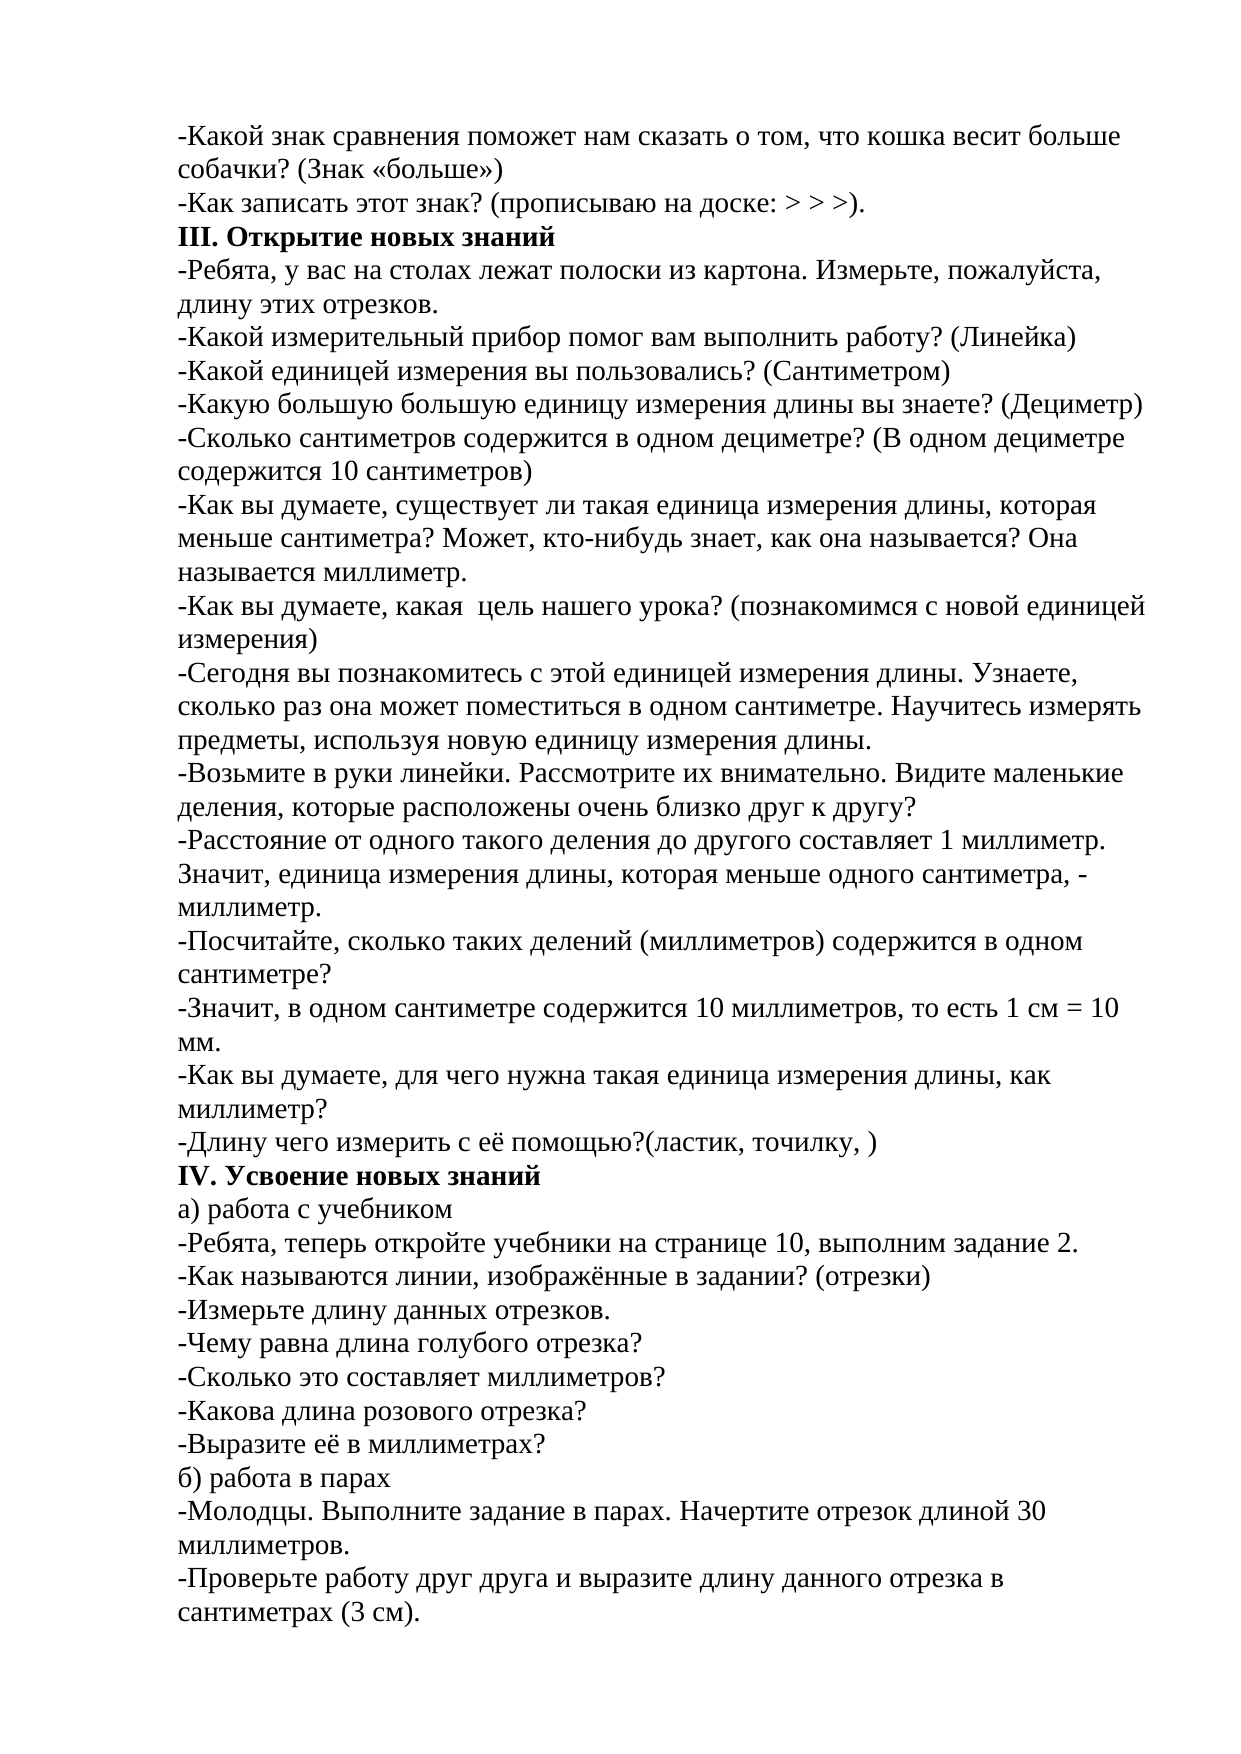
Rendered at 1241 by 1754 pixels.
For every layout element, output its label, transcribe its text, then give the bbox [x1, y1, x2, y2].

text -Как вы думаете, существует ли такая единица измерения длины, которая меньше сантиметра? Может, кто-нибудь знает, как она называется? Она называется миллиметр. -Как вы думаете, какая цель нашего урока? (познакомимся с новой единицей измерения) -Сегодня вы познакомитесь с этой единицей измерения длины. Узнаете, сколько раз она может поместиться в одном сантиметре. Научитесь измерять предметы, используя новую единицу измерения длины. -Возьмите в руки линейки. Рассмотрите их внимательно. Видите маленькие деления, которые расположены очень близко друг к другу? [177, 487, 1152, 822]
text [177, 118, 1152, 185]
text -Чему равна длина голубого отрезка? [177, 1326, 1152, 1359]
text -Проверьте работу друг друга и выразите длину данного отрезка в сантиметрах (3 см). [177, 1560, 1152, 1627]
text а) работа с учебником [177, 1191, 1152, 1225]
text -Какова длина розового отрезка? [177, 1393, 1152, 1426]
text -Значит, в одном сантиметре содержится 10 миллиметров, то есть 1 см = 10 мм. -Как вы думаете, для чего нужна такая единица измерения длины, как миллиметр? -Длину чего измерить с её помощью?(ластик, точилку, ) [177, 990, 1152, 1158]
text III. Открытие новых знаний [177, 219, 1152, 252]
text -Как записать этот знак? (прописываю на доске: > > >). [177, 185, 1152, 219]
text IV. Усвоение новых знаний [177, 1158, 1152, 1191]
text -Какой единицей измерения вы пользовались? (Сантиметром) [177, 353, 1152, 386]
text -Сколько это составляет миллиметров? [177, 1359, 1152, 1393]
text -Выразите её в миллиметрах? [177, 1426, 1152, 1460]
text -Ребята, у вас на столах лежат полоски из картона. Измерьте, пожалуйста, длину этих отрезков. -Какой измерительный прибор помог вам выполнить работу? (Линейка) [177, 252, 1152, 353]
text -Расстояние от одного такого деления до другого составляет 1 миллиметр. Значит, единица измерения длины, которая меньше одного сантиметра, - миллиметр. -Посчитайте, сколько таких делений (миллиметров) содержится в одном сантиметре? [177, 822, 1152, 990]
text б) работа в парах [177, 1460, 1152, 1493]
text -Какую большую большую единицу измерения длины вы знаете? (Дециметр) [177, 386, 1152, 420]
text -Измерьте длину данных отрезков. [177, 1292, 1152, 1326]
text -Сколько сантиметров содержится в одном дециметре? (В одном дециметре содержится 10 сантиметров) [177, 420, 1152, 487]
text -Ребята, теперь откройте учебники на странице 10, выполним задание 2. -Как называются линии, изображённые в задании? (отрезки) [177, 1225, 1152, 1292]
text -Молодцы. Выполните задание в парах. Начертите отрезок длиной 30 миллиметров. [177, 1493, 1152, 1560]
